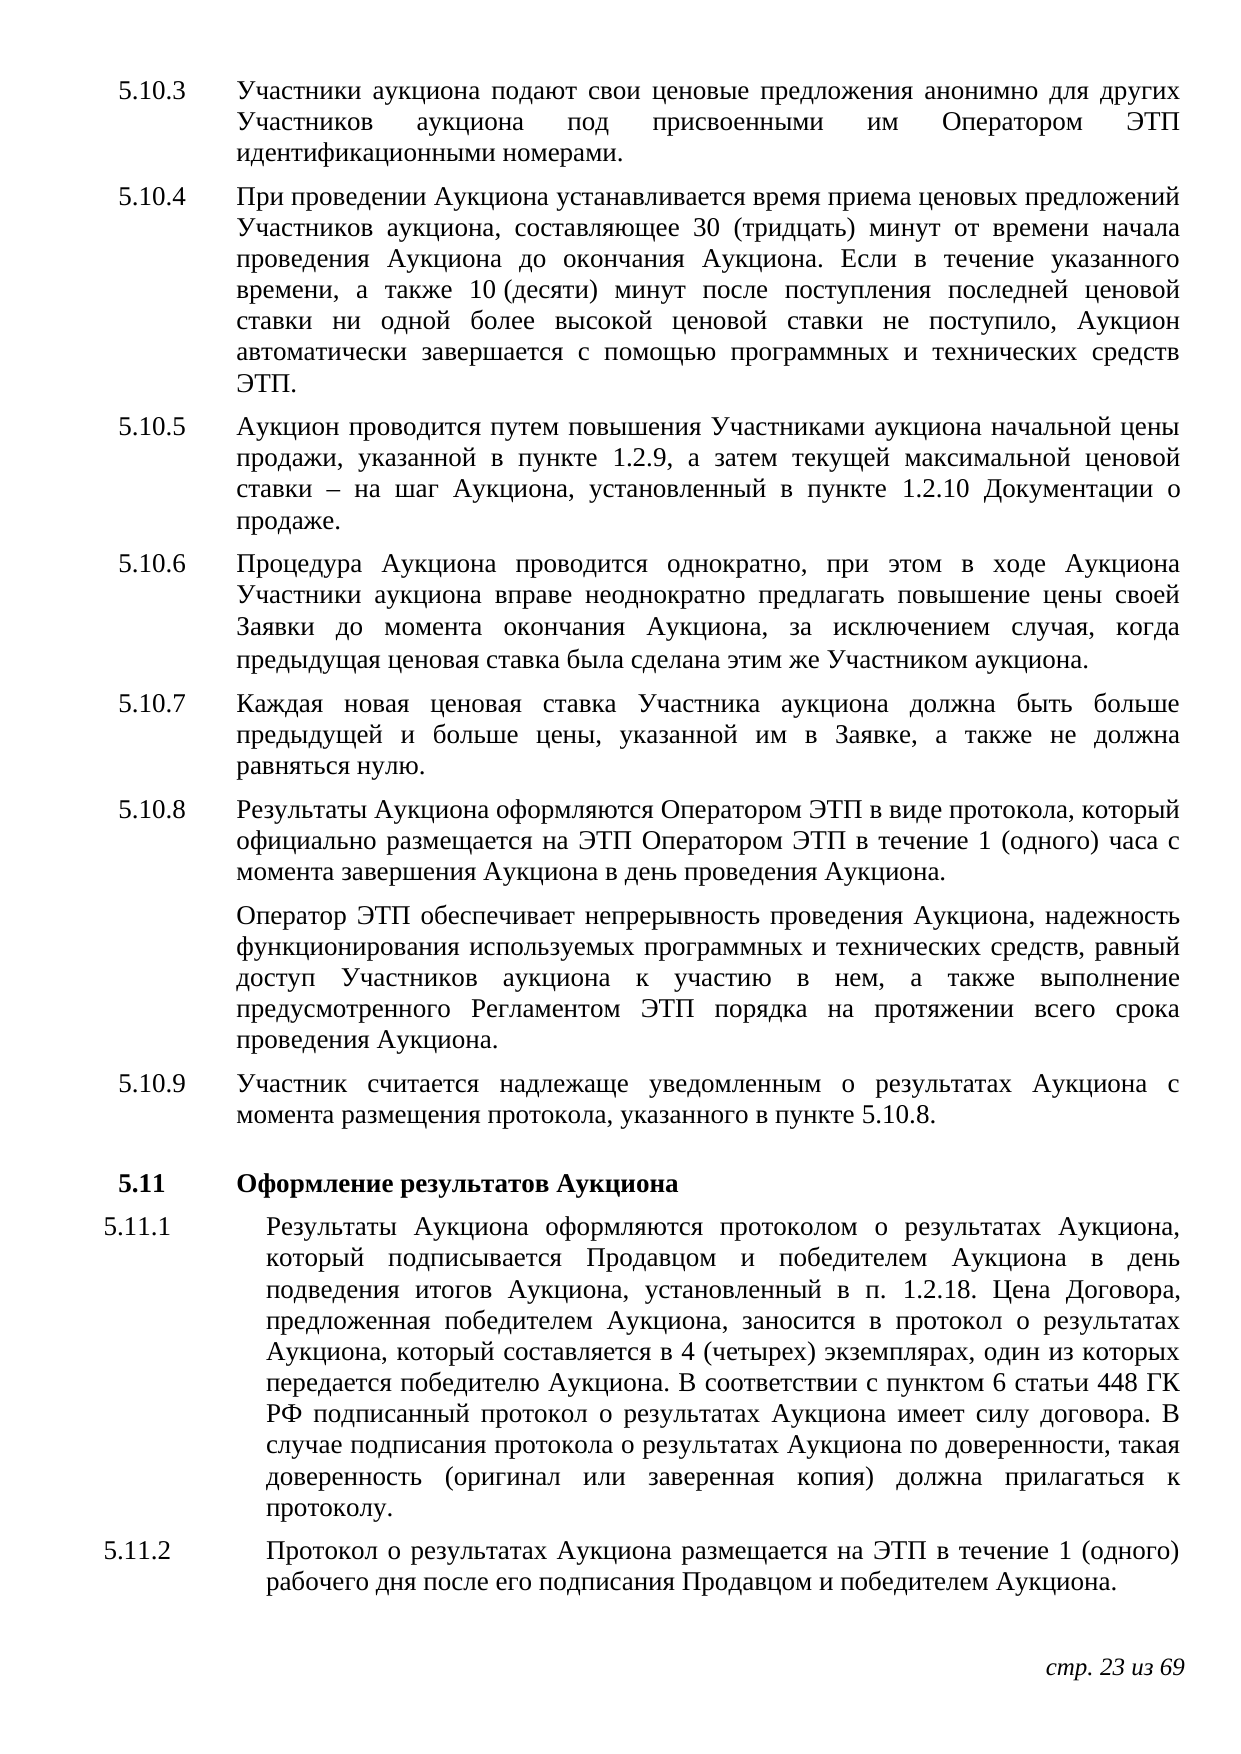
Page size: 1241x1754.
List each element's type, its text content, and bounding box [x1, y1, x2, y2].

text При проведении Аукциона устанавливается время приема ценовых предложений Участников аукциона, составляющее 30 (тридцать) минут от времени начала проведения Аукциона до окончания Аукциона. Если в течение указанного времени, а также 10 (десяти) минут после поступления последней ценовой ставки ни одной более высокой ценовой ставки не поступило, Аукцион автоматически завершается с помощью программных и технических средств ЭТП. [118, 180, 1181, 398]
text Процедура Аукциона проводится однократно, при этом в ходе Аукциона Участники аукциона вправе неоднократно предлагать повышение цены своей Заявки до момента окончания Аукциона, за исключением случая, когда предыдущая ценовая ставка была сделана этим же Участником аукциона. [118, 547, 1181, 674]
text Протокол о результатах Аукциона размещается на ЭТП в течение 1 (одного) рабочего дня после его подписания Продавцом и победителем Аукциона. [103, 1534, 1181, 1597]
text Результаты Аукциона оформляются Оператором ЭТП в виде протокола, который официально размещается на ЭТП Оператором ЭТП в течение 1 (одного) часа с момента завершения Аукциона в день проведения Аукциона. [118, 793, 1181, 886]
text Участник считается надлежаще уведомленным о результатах Аукциона с момента размещения протокола, указанного в пункте 5.10.8. [118, 1067, 1181, 1129]
text Результаты Аукциона оформляются протоколом о результатах Аукциона, который подписывается Продавцом и победителем Аукциона в день подведения итогов Аукциона, установленный в п. 1.2.18. Цена Договора, предложенная победителем Аукциона, заносится в протокол о результатах Аукциона, который составляется в 4 (четырех) экземплярах, один из которых передается победителю Аукциона. В соответствии с пунктом 6 статьи 448 ГК РФ подписанный протокол о результатах Аукциона имеет силу договора. В случае подписания протокола о результатах Аукциона по доверенности, такая доверенность (оригинал или заверенная копия) должна прилагаться к протоколу. [103, 1210, 1181, 1522]
text Аукцион проводится путем повышения Участниками аукциона начальной цены продажи, указанной в пункте 1.2.9, а затем текущей максимальной ценовой ставки – на шаг Аукциона, установленный в пункте 1.2.10 Документации о продаже. [118, 410, 1181, 535]
text Участники аукциона подают свои ценовые предложения анонимно для других Участников аукциона под присвоенными им Оператором ЭТП идентификационными номерами. [118, 74, 1181, 167]
text Каждая новая ценовая ставка Участника аукциона должна быть больше предыдущей и больше цены, указанной им в Заявке, а также не должна равняться нулю. [118, 687, 1181, 780]
subtitle Оформление результатов Аукциона [118, 1167, 1181, 1198]
list Оператор ЭТП обеспечивает непрерывность проведения Аукциона, надежность функционирования используемых программных и технических средств, равный доступ Участников аукциона к участию в нем, а также выполнение предусмотренного Регламентом ЭТП порядка на протяжении всего срока проведения Аукциона. [236, 899, 1181, 1054]
